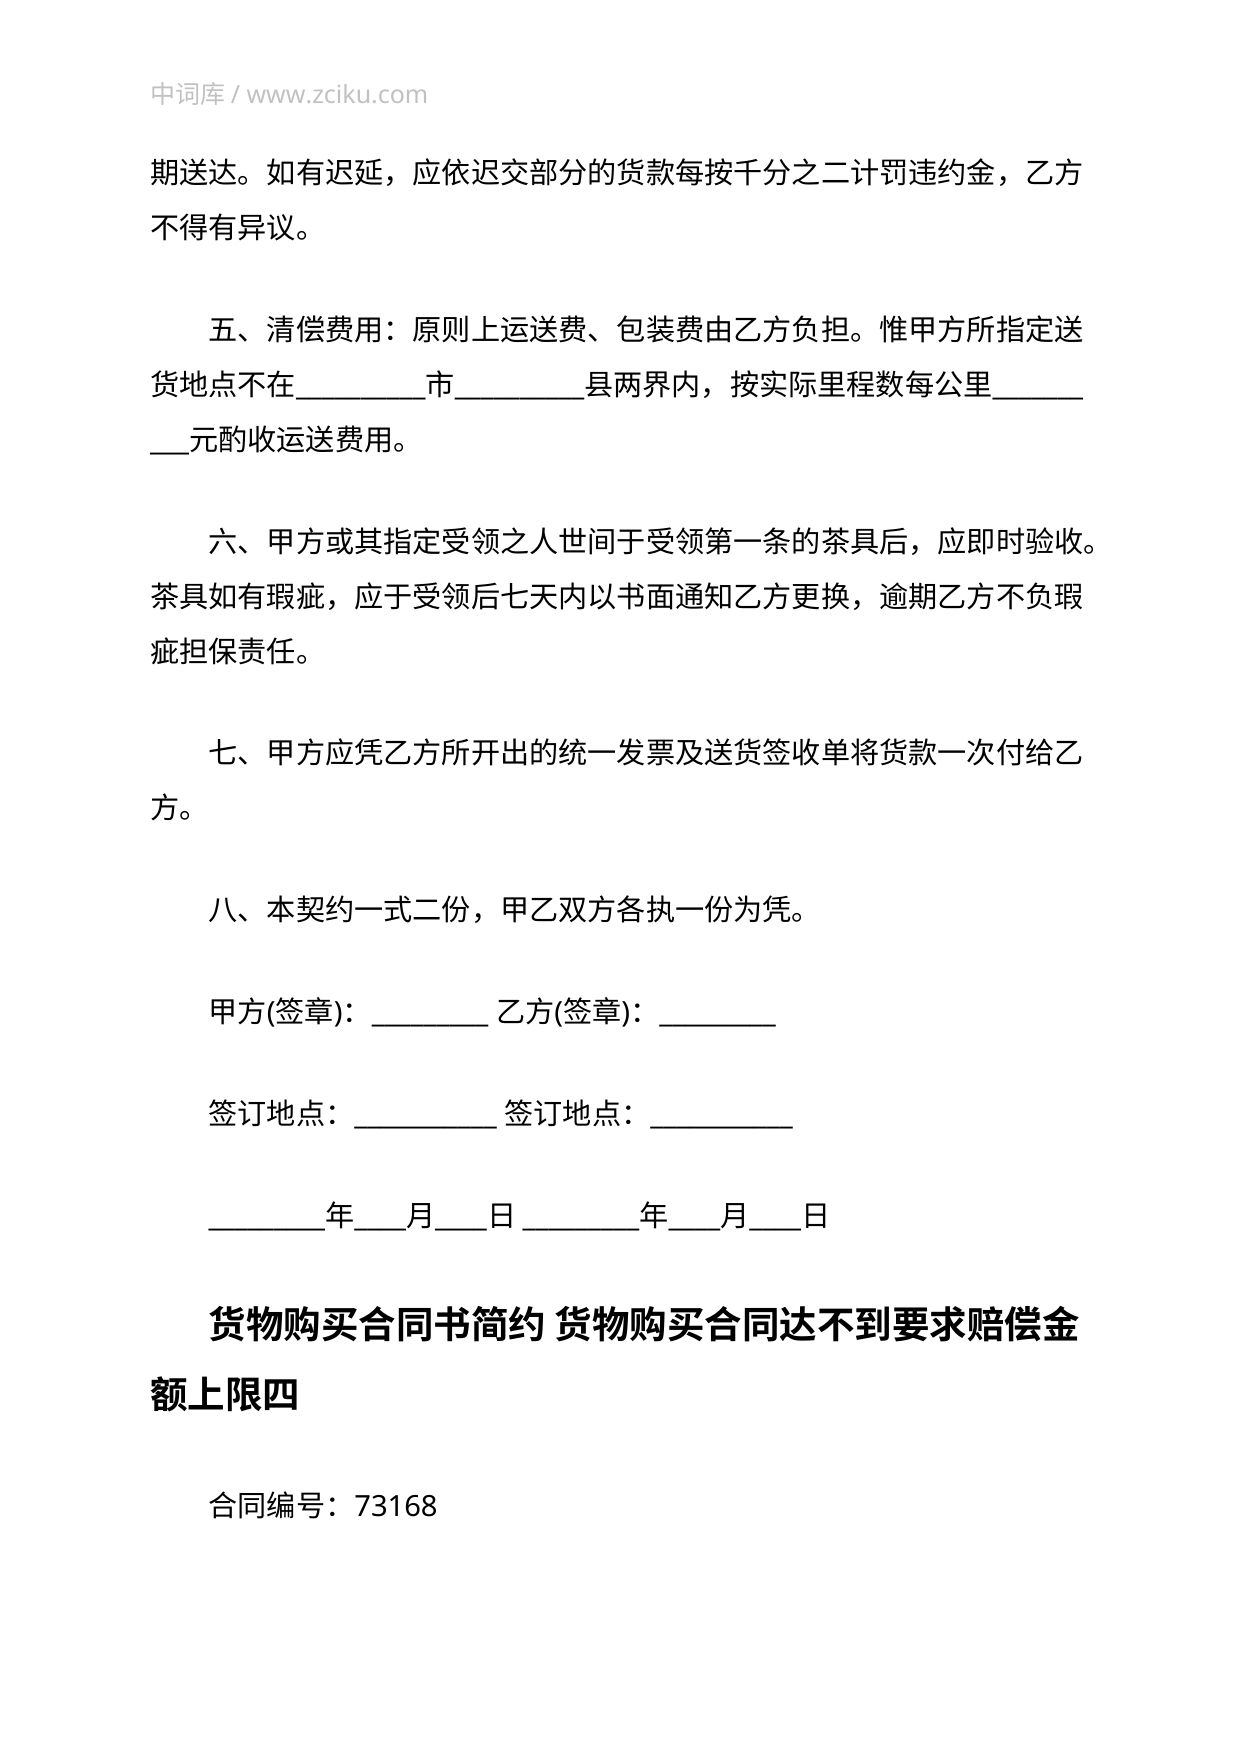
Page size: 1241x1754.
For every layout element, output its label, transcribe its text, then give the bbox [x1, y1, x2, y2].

text 合同编号：73168 [150, 1482, 1090, 1525]
text 五、清偿费用：原则上运送费、包装费由乙方负担。惟甲方所指定送货地点不在__________市__________县两界内，按实际里程数每公里__________元酌收运送费用。 [150, 307, 1090, 459]
text 八、本契约一式二份，甲乙双方各执一份为凭。 [150, 887, 1090, 929]
text 七、甲方应凭乙方所开出的统一发票及送货签收单将货款一次付给乙方。 [150, 730, 1090, 827]
text 甲方(签章)：_________ 乙方(签章)：_________ [150, 988, 1090, 1031]
text 签订地点：___________ 签订地点：___________ [150, 1091, 1090, 1133]
text 六、甲方或其指定受领之人世间于受领第一条的茶具后，应即时验收。茶具如有瑕疵，应于受领后七天内以书面通知乙方更换，逾期乙方不负瑕疵担保责任。 [150, 518, 1090, 671]
text 货物购买合同书简约 货物购买合同达不到要求赔偿金额上限四 [150, 1294, 1090, 1419]
text _________年____月____日 _________年____月____日 [150, 1192, 1090, 1235]
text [150, 150, 1090, 247]
